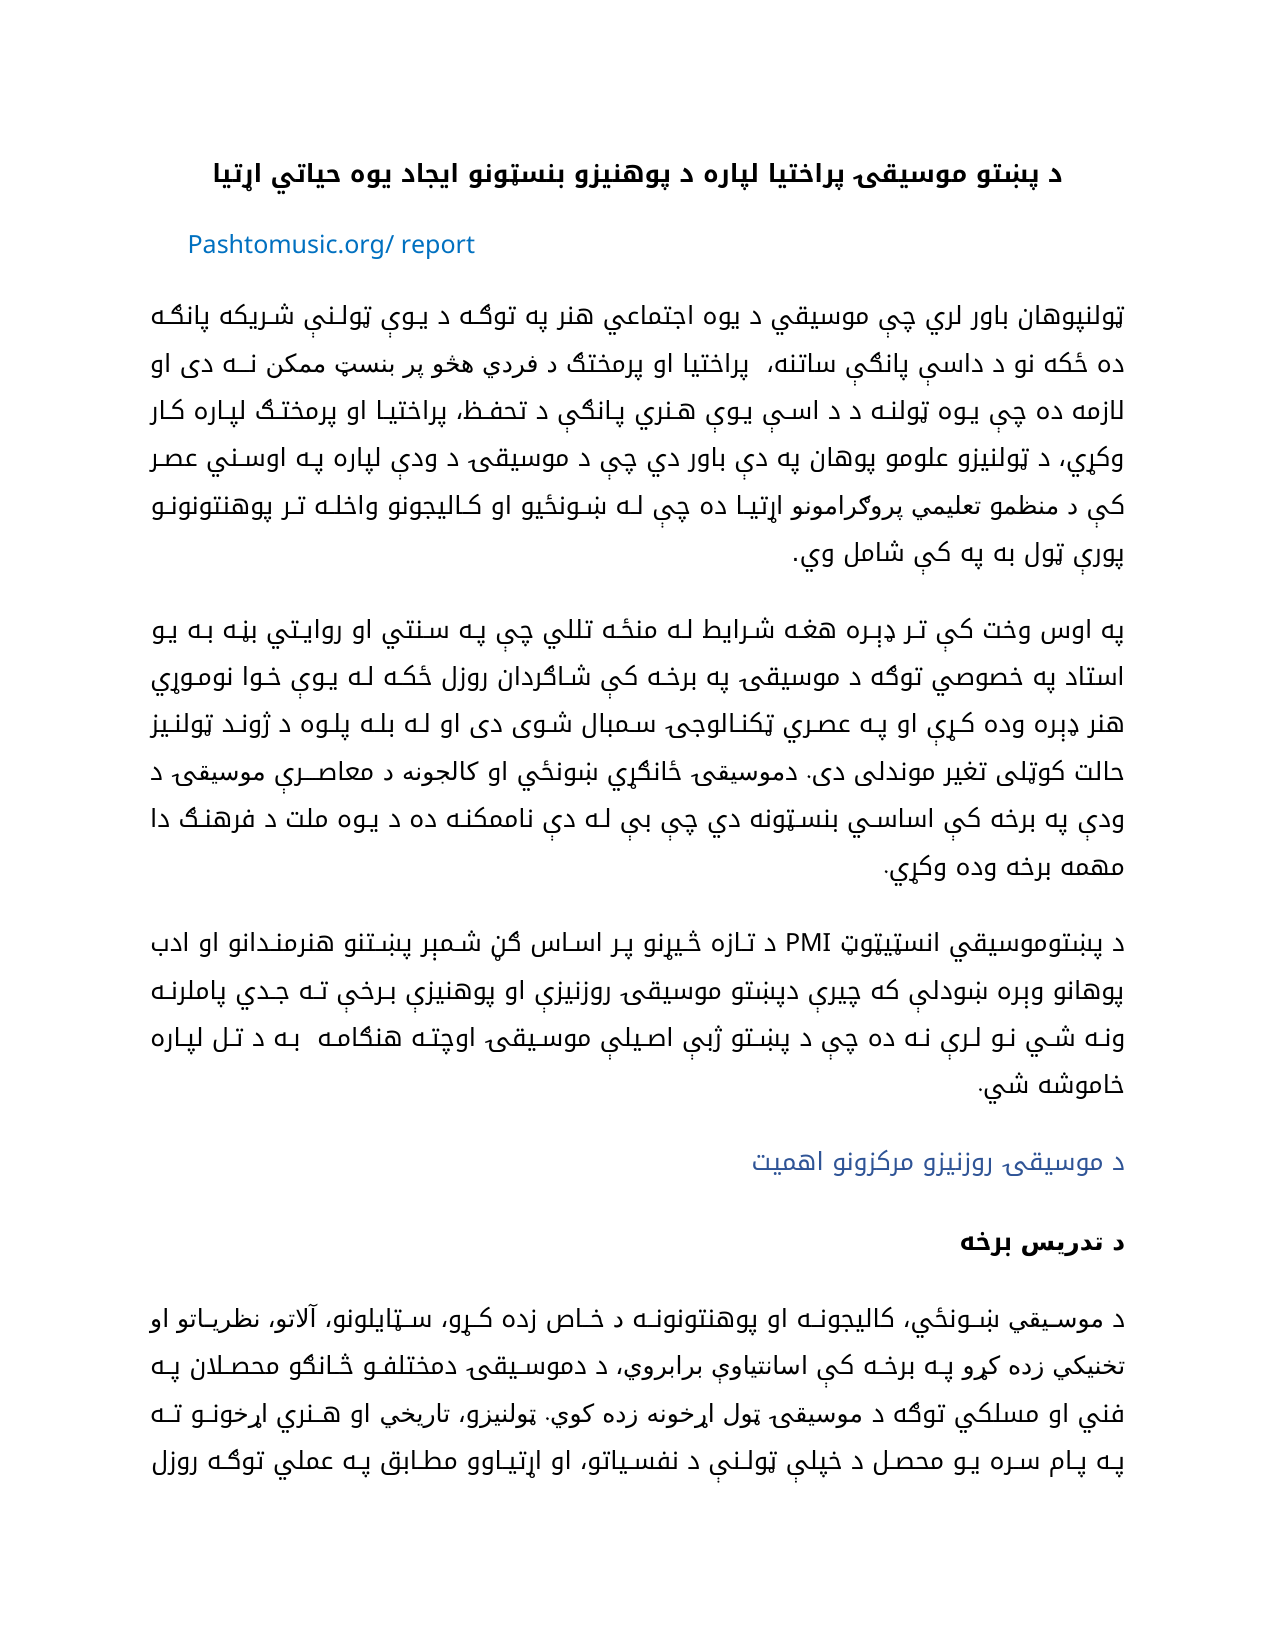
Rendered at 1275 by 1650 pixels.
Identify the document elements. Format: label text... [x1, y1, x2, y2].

text ټولنپوهان باور لري چې موسیقي د یوه اجتماعي هنر په توګه د یوې ټولنې شریکه پانګه ده ځکه نو د داسې پانګې ساتنه، پراختیا او پرمختګ د فردي هڅو پر بنسټ ممکن نه دی او لازمه ده چې یوه ټولنه د د اسې یوې هنري پانګې د تحفظ، پراختیا او پرمختګ لپاره کار وکړي، د ټولنیزو علومو پوهان په دې باور دي چې د موسیقۍ د ودې لپاره په اوسني عصر کې د منظمو تعلیمي پروګرامونو اړتیا ده چې له ښونځیو او کالیجونو واخله تر پوهنتونونو پورې ټول به په کې شامل وي. [150, 292, 1125, 577]
text د پښتوموسیقي انسټیټوټ PMI د تازه څیړنو پر اساس ګڼ شمېر پښتنو هنرمندانو او ادب پوهانو وېره ښودلې که چیرې دپښتو موسیقۍ روزنیزې او پوهنیزې برخې ته جدي پاملرنه ونه شي نو لرې نه ده چې د پښتو ژبې اصیلې موسیقۍ اوچته هنګامه به د تل لپاره خاموشه شي. [150, 919, 1125, 1109]
text په اوس وخت کې تر ډېره هغه شرایط له منځه تللي چې په سنتي او روایتي بڼه به یو استاد په خصوصي توګه د موسیقۍ په برخه کې شاګردان روزل ځکه له یوې خوا نوموړي هنر ډېره وده کړې او په عصري ټکنالوجۍ سمبال شوی دی او له بله پلوه د ژوند ټولنیز حالت کوټلی تغیر موندلی دی. دموسیقۍ ځانګړي ښونځي او کالجونه د معاصرې موسیقۍ د ودې په برخه کې اساسي بنسټونه دي چې بې له دې ناممکنه ده د یوه ملت د فرهنګ دا مهمه برخه وده وکړي. [150, 606, 1125, 890]
subtitle د پښتو موسیقۍ پراختیا لپاره د پوهنیزو بنسټونو ایجاد یوه حیاتي اړتیا [150, 150, 1125, 197]
subtitle د موسیقۍ روزنیزو مرکزونو اهمیت [150, 1138, 1125, 1186]
text Pashtomusic.org/ report [187, 227, 1125, 261]
subtitle د تدریس برخه [150, 1219, 1125, 1266]
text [150, 1295, 1125, 1485]
